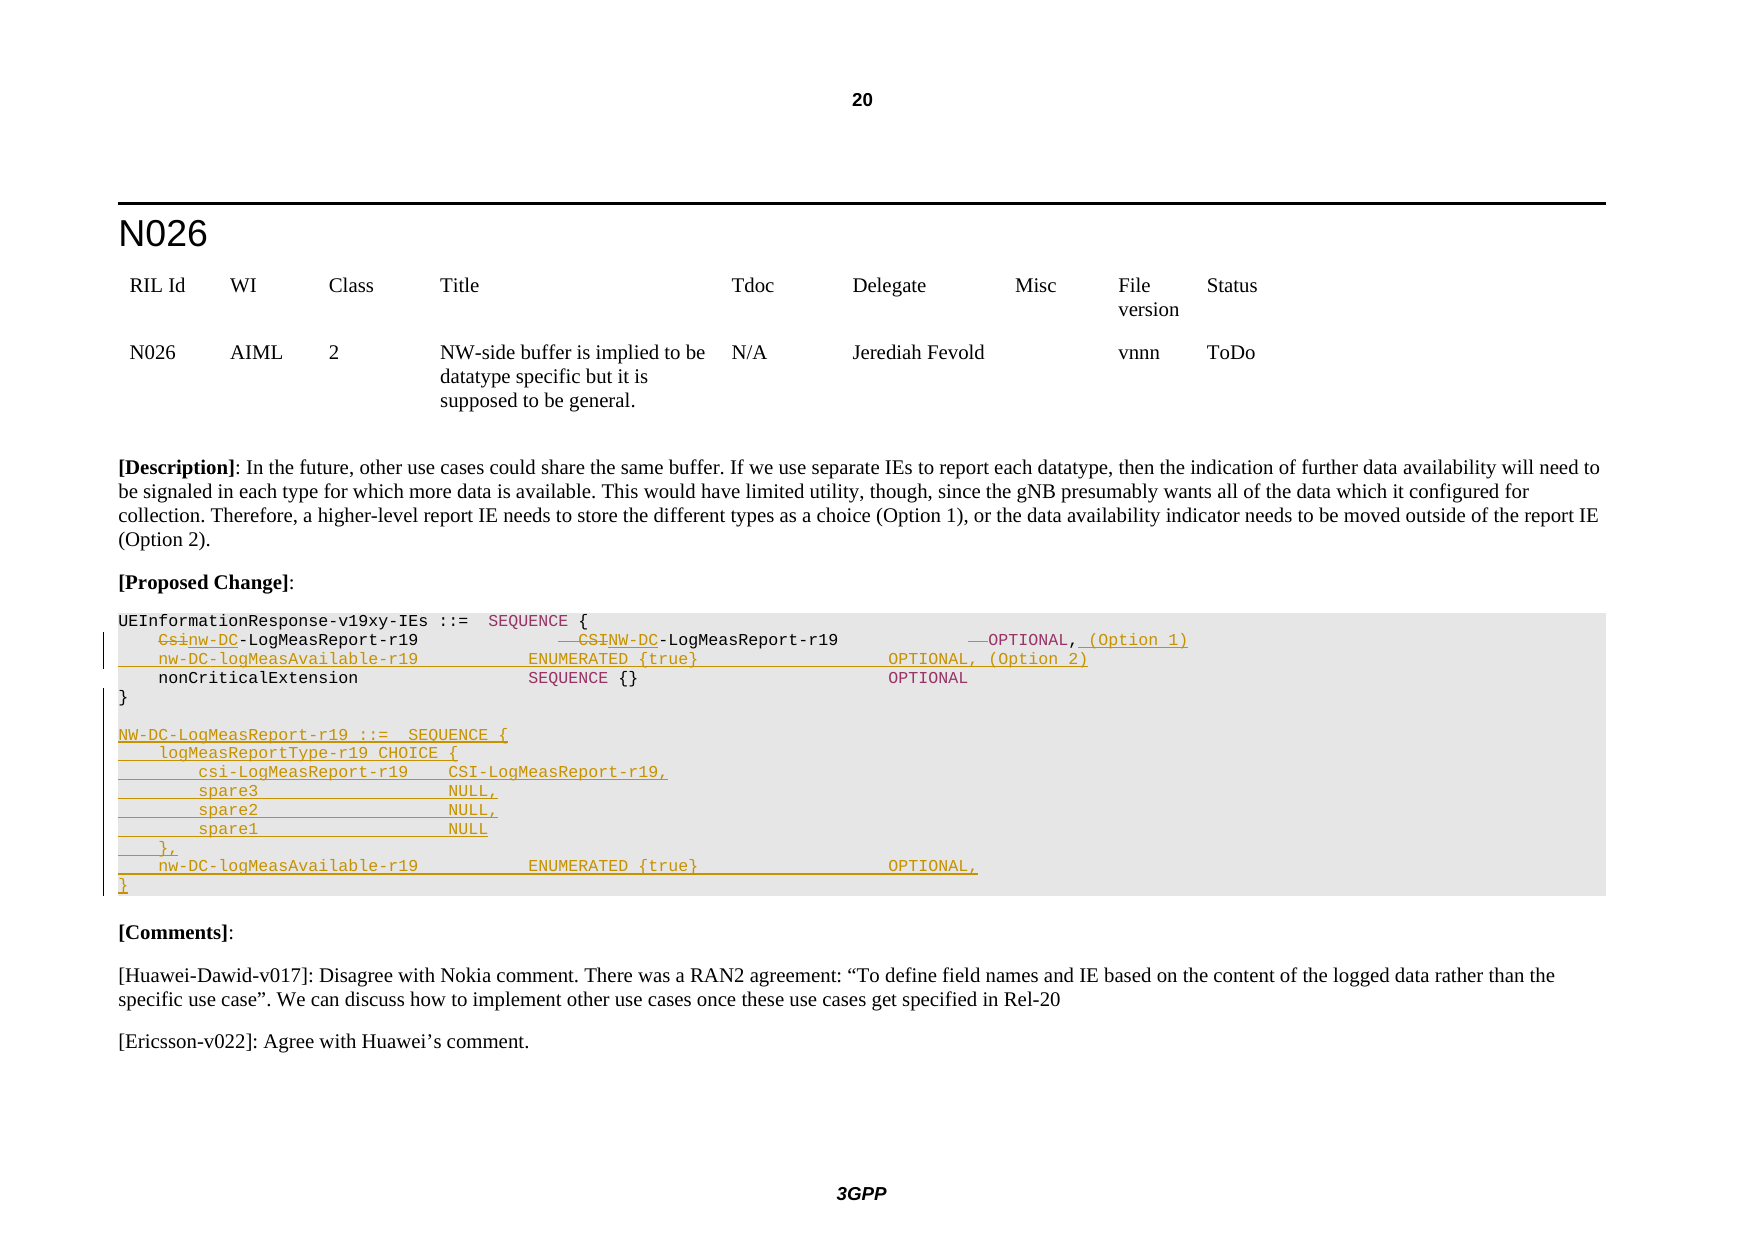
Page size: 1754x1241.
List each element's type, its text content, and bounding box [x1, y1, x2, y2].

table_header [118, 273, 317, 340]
text [Huawei-Dawid-v017]: Disagree with Nokia comment. There was a RAN2 agreement: “To define field names and IE based on the content of the logged data rather than the specific use case”. We can discuss how to implement other use cases once these use cases get specified in Rel-20 [118, 963, 1606, 1011]
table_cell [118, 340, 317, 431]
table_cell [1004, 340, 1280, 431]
text nonCriticalExtension SEQUENCE {} OPTIONAL [118, 669, 1606, 688]
text -LogMeasReport-r19 -LogMeasReport-r19 OPTIONAL, [118, 632, 1606, 651]
text [Description]: In the future, other use cases could share the same buffer. If we use separate IEs to report each datatype, then the indication of further data availability will need to be signaled in each type for which more data is available. This would have limited utility, though, since the gNB presumably wants all of the data which it configured for collection. Therefore, a higher-level report IE needs to store the different types as a choice (Option 1), or the data availability indicator needs to be moved outside of the report IE (Option 2). [118, 431, 1606, 551]
text UEInformationResponse-v19xy-IEs ::= SEQUENCE { [118, 613, 1606, 632]
text [Proposed Change]: [118, 570, 1606, 594]
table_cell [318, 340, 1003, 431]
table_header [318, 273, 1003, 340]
subtitle N026 [118, 205, 1606, 254]
text [Ericsson-v022]: Agree with Huawei’s comment. [118, 1029, 1606, 1053]
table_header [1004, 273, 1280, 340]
text [Comments]: [118, 896, 1606, 944]
text } [118, 688, 1606, 707]
